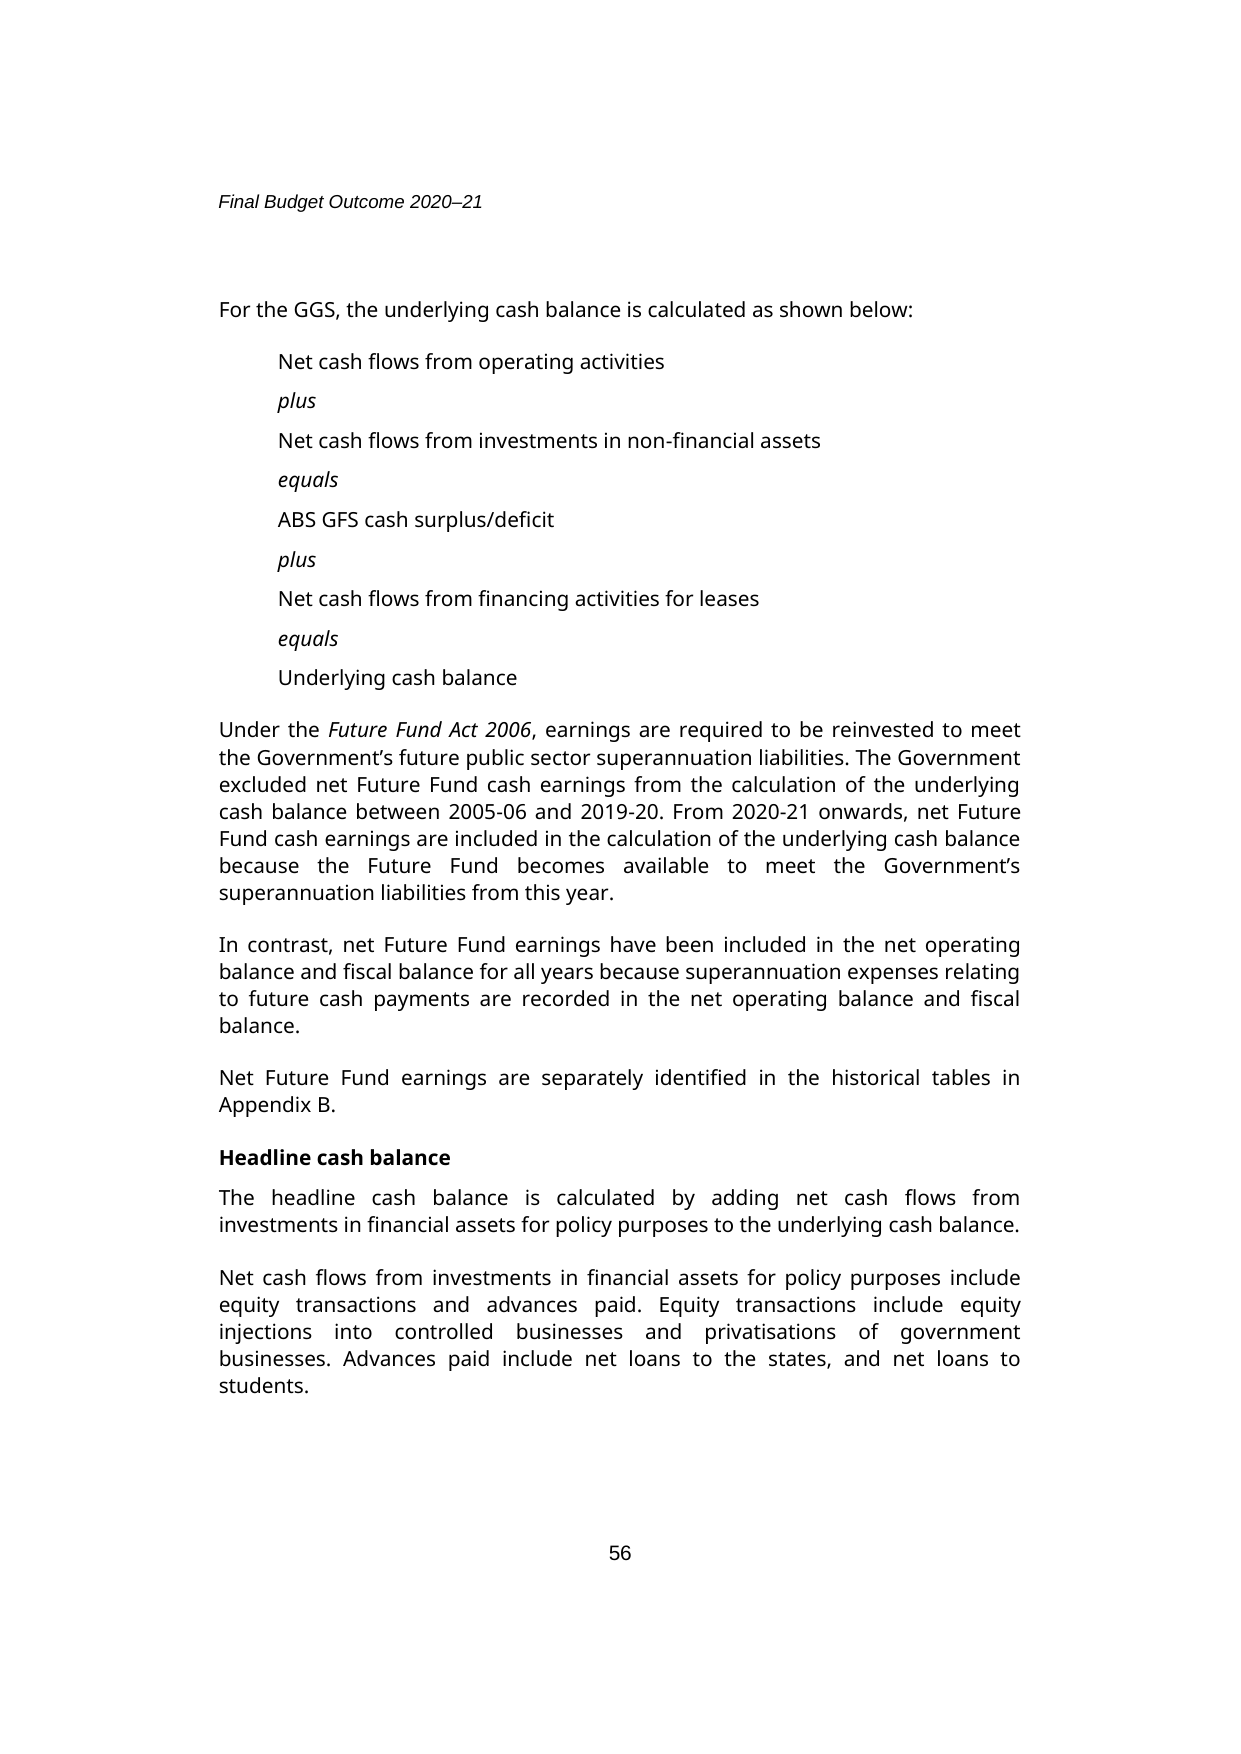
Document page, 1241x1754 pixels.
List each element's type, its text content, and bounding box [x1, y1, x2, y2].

text equals [278, 624, 1022, 652]
text plus [278, 387, 1022, 414]
text For the GGS, the underlying cash balance is calculated as shown below: [218, 295, 1022, 322]
text plus [278, 545, 1022, 572]
text Net cash flows from investments in non-financial assets [278, 427, 1022, 454]
text equals [278, 466, 1022, 493]
text The headline cash balance is calculated by adding net cash flows from investments in financial assets for policy purposes to the underlying cash balance. [218, 1184, 1022, 1238]
text ABS GFS cash surplus/deficit [278, 506, 1022, 533]
text In contrast, net Future Fund earnings have been included in the net operating balance and fiscal balance for all years because superannuation expenses relating to future cash payments are recorded in the net operating balance and fiscal balance. [218, 931, 1022, 1039]
text Under the Future Fund Act 2006, earnings are required to be reinvested to meet the Government’s future public sector superannuation liabilities. The Government excluded net Future Fund cash earnings from the calculation of the underlying cash balance between 2005-06 and 2019-20. From 2020-21 onwards, net Future Fund cash earnings are included in the calculation of the underlying cash balance because the Future Fund becomes available to meet the Government’s superannuation liabilities from this year. [218, 716, 1022, 906]
text Net cash flows from operating activities [278, 347, 1022, 374]
text Net cash flows from investments in financial assets for policy purposes include equity transactions and advances paid. Equity transactions include equity injections into controlled businesses and privatisations of government businesses. Advances paid include net loans to the states, and net loans to students. [218, 1263, 1022, 1399]
text Net cash flows from financing activities for leases [278, 585, 1022, 612]
text Underlying cash balance [278, 664, 1022, 691]
text Net Future Fund earnings are separately identified in the historical tables in Appendix B. [218, 1064, 1022, 1118]
subtitle Headline cash balance [218, 1143, 1022, 1172]
